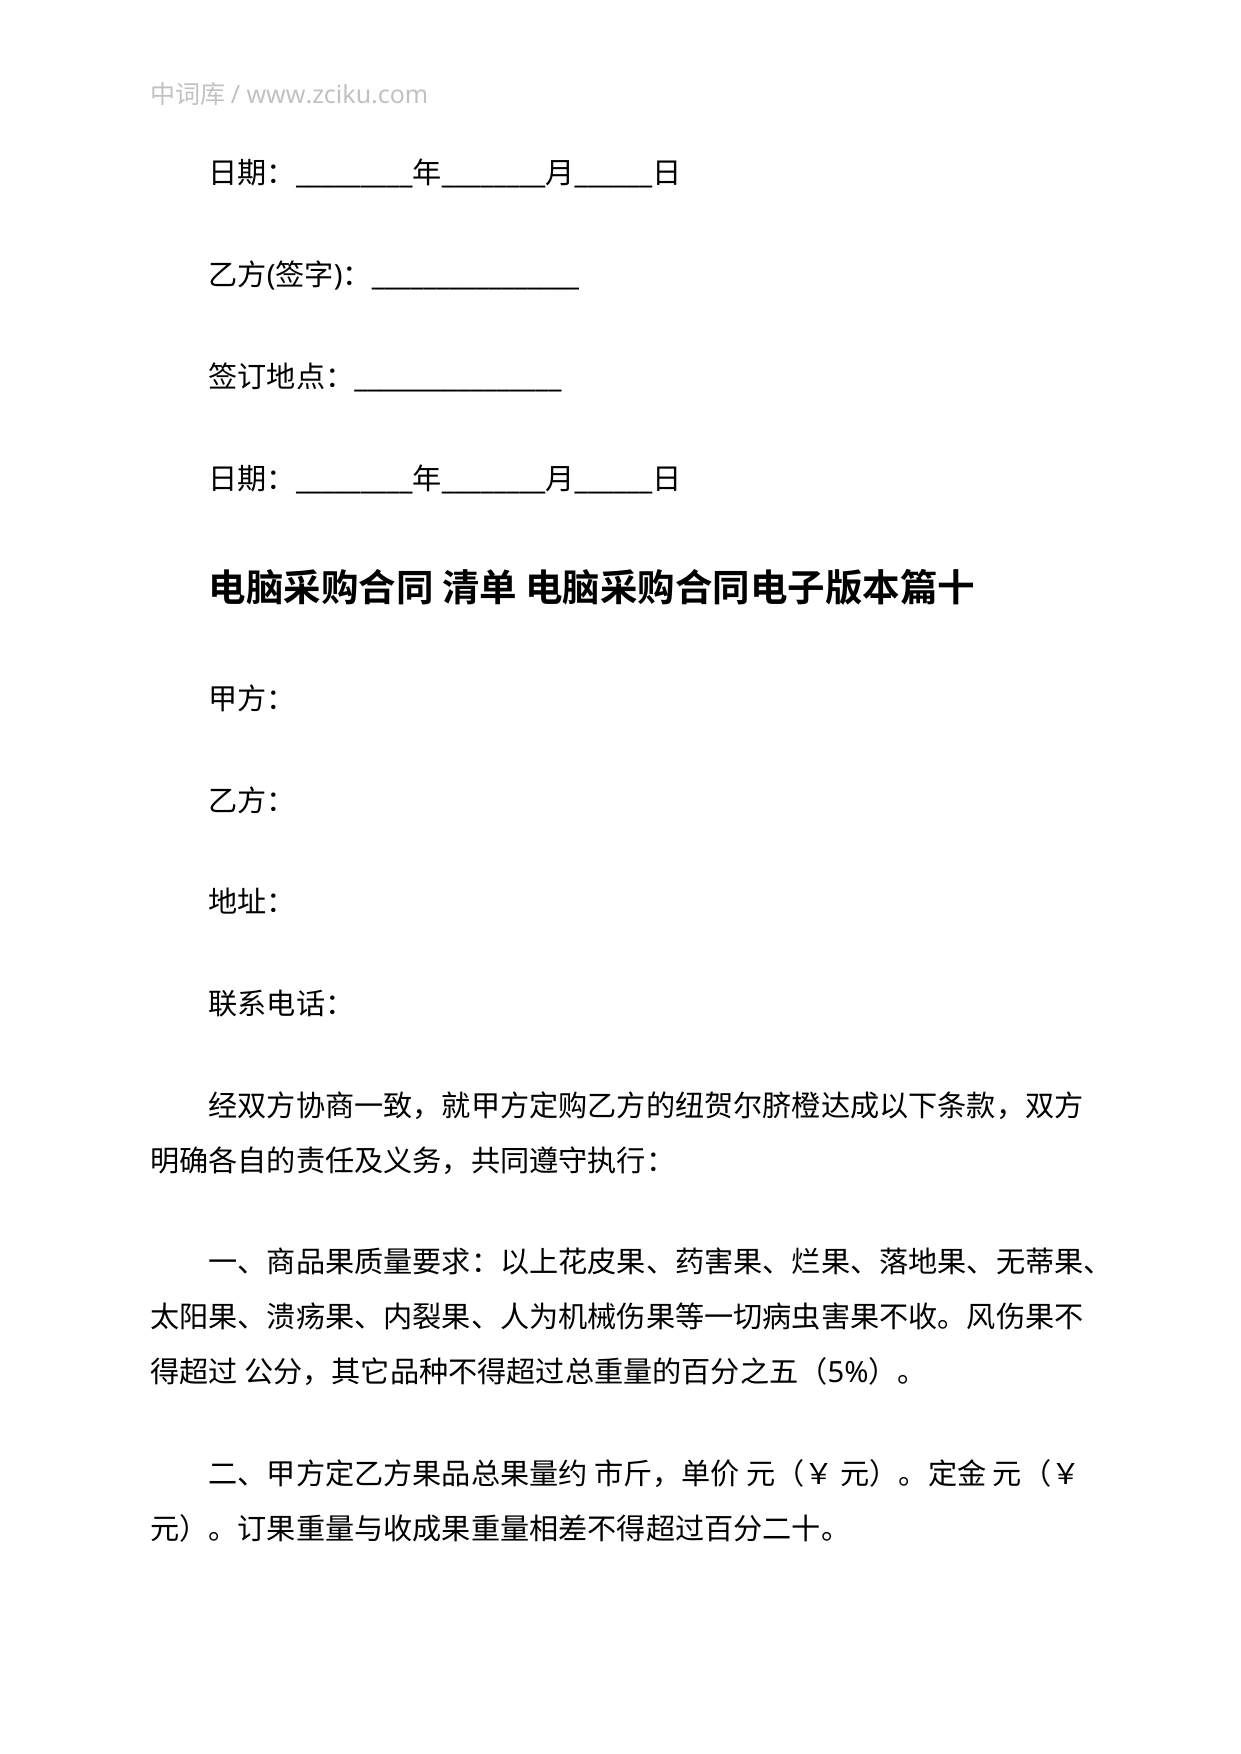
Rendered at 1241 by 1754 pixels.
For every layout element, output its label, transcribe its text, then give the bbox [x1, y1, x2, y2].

text 经双方协商一致，就甲方定购乙方的纽贺尔脐橙达成以下条款，双方明确各自的责任及义务，共同遵守执行： [150, 1082, 1090, 1179]
text 一、商品果质量要求：以上花皮果、药害果、烂果、落地果、无蒂果、太阳果、溃疡果、内裂果、人为机械伤果等一切病虫害果不收。风伤果不得超过 公分，其它品种不得超过总重量的百分之五（5%）。 [150, 1239, 1090, 1391]
text 二、甲方定乙方果品总果量约 市斤，单价 元（￥ 元）。定金 元（￥ 元）。订果重量与收成果重量相差不得超过百分二十。 [150, 1451, 1090, 1548]
text 乙方： [150, 777, 1090, 819]
text 甲方： [150, 675, 1090, 718]
text 日期：_________年________月______日 [150, 150, 1090, 192]
text 电脑采购合同 清单 电脑采购合同电子版本篇十 [150, 558, 1090, 612]
text 地址： [150, 879, 1090, 921]
text 联系电话： [150, 981, 1090, 1023]
text 乙方(签字)：________________ [150, 252, 1090, 294]
text 签订地点：________________ [150, 354, 1090, 396]
text 日期：_________年________月______日 [150, 456, 1090, 498]
